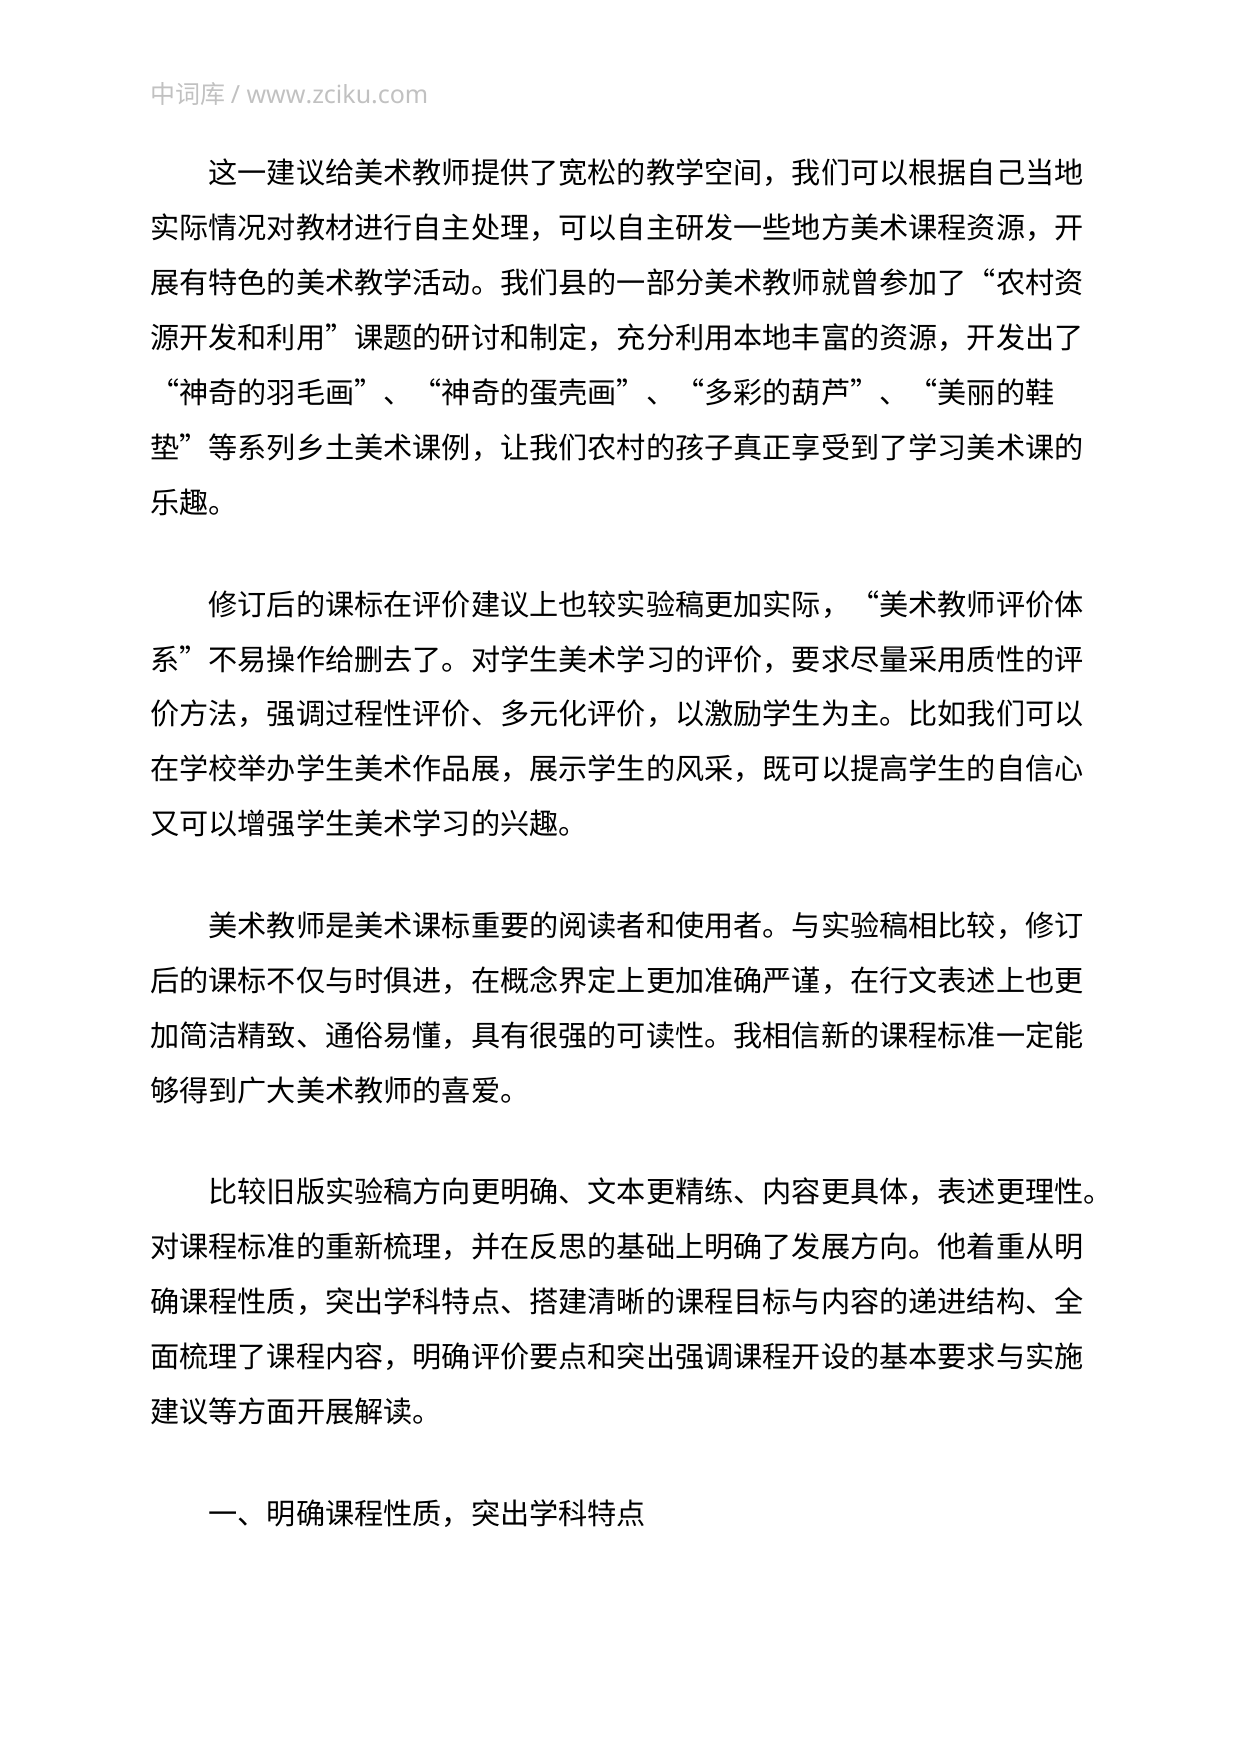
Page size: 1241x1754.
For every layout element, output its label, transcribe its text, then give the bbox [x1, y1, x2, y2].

text 这一建议给美术教师提供了宽松的教学空间，我们可以根据自己当地实际情况对教材进行自主处理，可以自主研发一些地方美术课程资源，开展有特色的美术教学活动。我们县的一部分美术教师就曾参加了“农村资源开发和利用”课题的研讨和制定，充分利用本地丰富的资源，开发出了“神奇的羽毛画”、“神奇的蛋壳画”、“多彩的葫芦”、“美丽的鞋垫”等系列乡土美术课例，让我们农村的孩子真正享受到了学习美术课的乐趣。 [150, 150, 1090, 522]
text 美术教师是美术课标重要的阅读者和使用者。与实验稿相比较，修订后的课标不仅与时俱进，在概念界定上更加准确严谨，在行文表述上也更加简洁精致、通俗易懂，具有很强的可读性。我相信新的课程标准一定能够得到广大美术教师的喜爱。 [150, 902, 1090, 1109]
text 修订后的课标在评价建议上也较实验稿更加实际，“美术教师评价体系”不易操作给删去了。对学生美术学习的评价，要求尽量采用质性的评价方法，强调过程性评价、多元化评价，以激励学生为主。比如我们可以在学校举办学生美术作品展，展示学生的风采，既可以提高学生的自信心又可以增强学生美术学习的兴趣。 [150, 581, 1090, 843]
text 一、明确课程性质，突出学科特点 [150, 1490, 1090, 1533]
text 比较旧版实验稿方向更明确、文本更精练、内容更具体，表述更理性。对课程标准的重新梳理，并在反思的基础上明确了发展方向。他着重从明确课程性质，突出学科特点、搭建清晰的课程目标与内容的递进结构、全面梳理了课程内容，明确评价要点和突出强调课程开设的基本要求与实施建议等方面开展解读。 [150, 1169, 1090, 1431]
